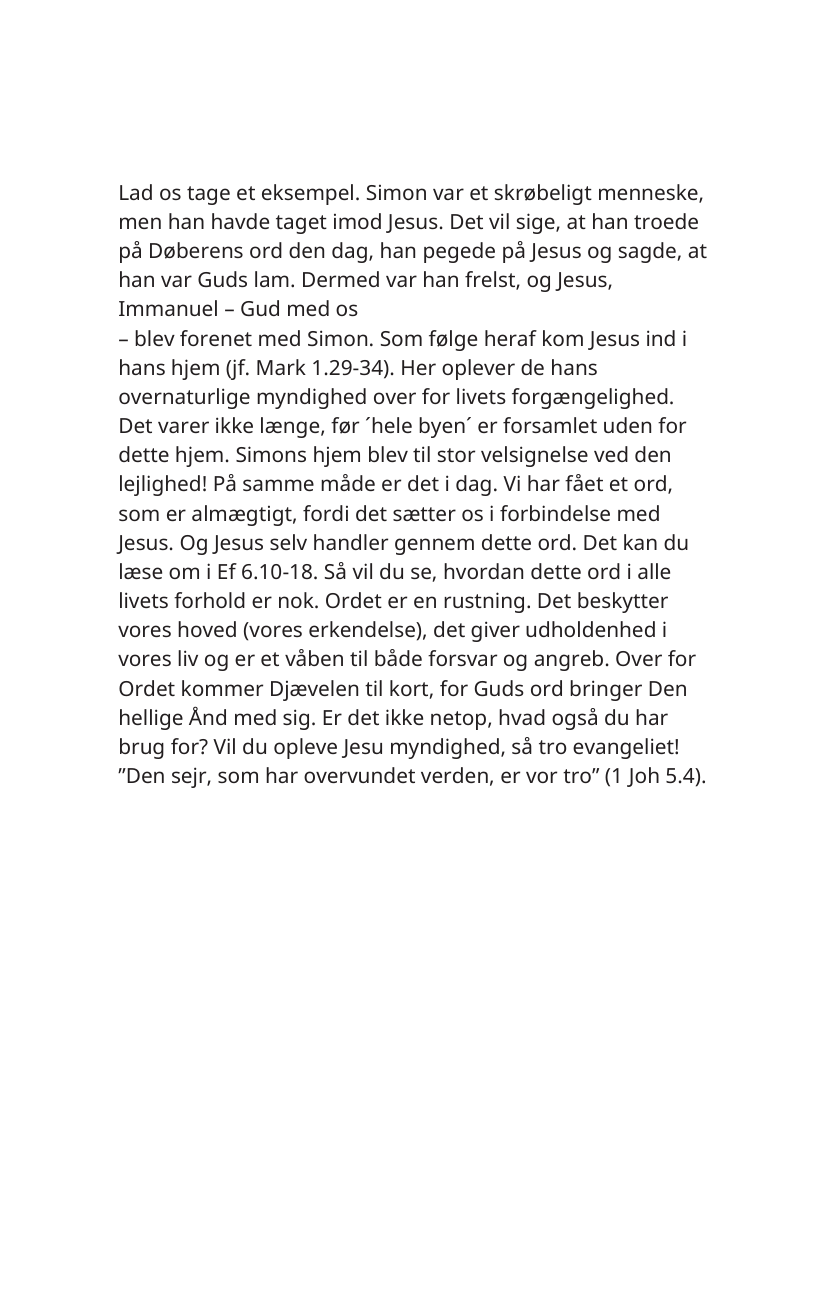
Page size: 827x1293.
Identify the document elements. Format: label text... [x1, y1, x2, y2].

text – blev forenet med Simon. Som følge heraf kom Jesus ind i hans hjem (jf. .29-34). Her oplever de hans overnaturlige myndighed over for livets forgængelighed. Det varer ikke længe, før ´hele byen´ er forsamlet uden for dette hjem. Simons hjem blev til stor velsignelse ved den lejlighed! På samme måde er det i dag. Vi har fået et ord, som er almægtigt, fordi det sætter os i forbindelse med Jesus. Og Jesus selv handler gennem dette ord. Det kan du læse om i Ef 6.10-18. Så vil du se, hvordan dette ord i alle livets forhold er nok. Ordet er en rustning. Det beskytter vores hoved (vores erkendelse), det giver udholdenhed i vores liv og er et våben til både forsvar og angreb. Over for Ordet kommer Djævelen til kort, for Guds ord bringer Den hellige Ånd med sig. Er det ikke netop, hvad også du har brug for? Vil du opleve Jesu myndighed, så tro evangeliet! ”Den sejr, som har overvundet verden, er vor tro” (.). [118, 323, 709, 790]
text Lad os tage et eksempel. Simon var et skrøbeligt menneske, men han havde taget imod Jesus. Det vil sige, at han troede på Døberens ord den dag, han pegede på Jesus og sagde, at han var Guds lam. Dermed var han frelst, og Jesus, Immanuel – Gud med os [118, 177, 709, 323]
